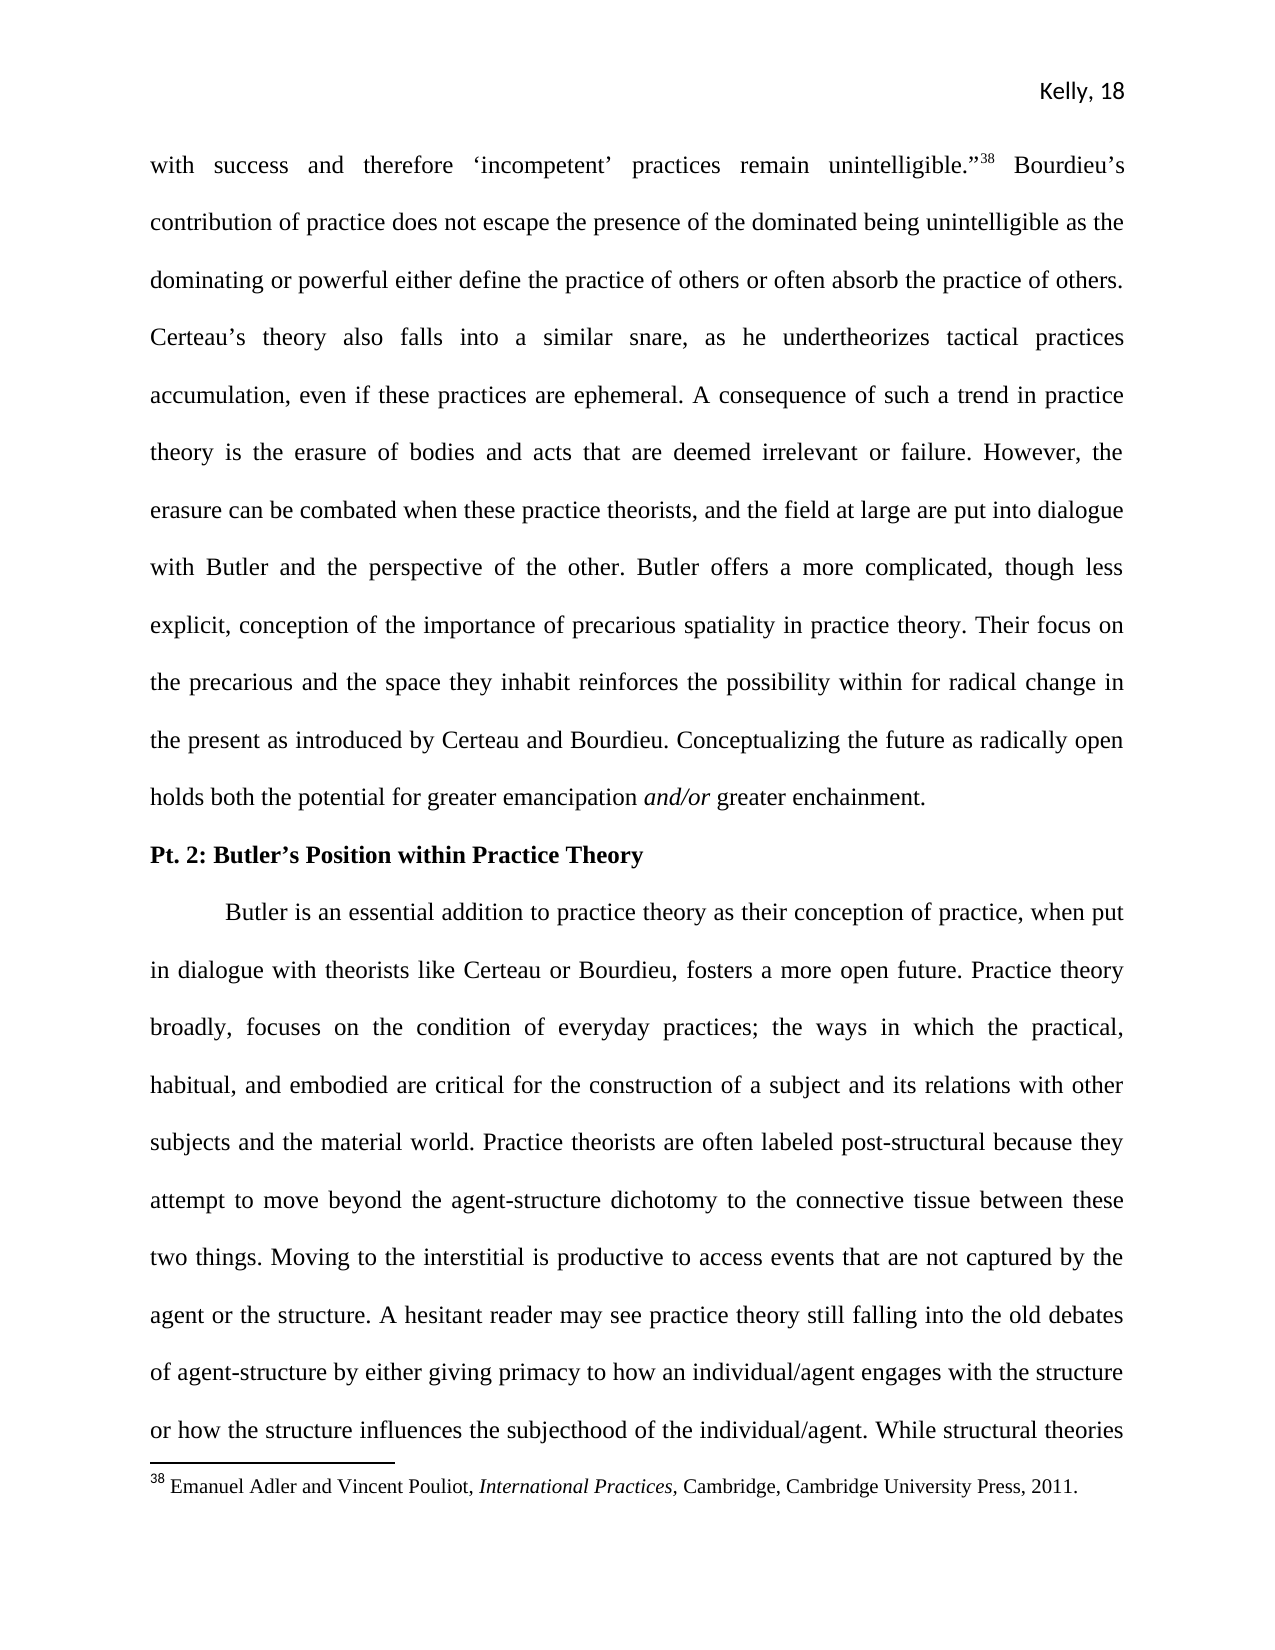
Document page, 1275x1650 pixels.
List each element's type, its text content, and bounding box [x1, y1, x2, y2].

text Pt. 2: Butler’s Position within Practice Theory [150, 840, 1125, 869]
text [150, 150, 1125, 811]
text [150, 897, 1125, 1444]
